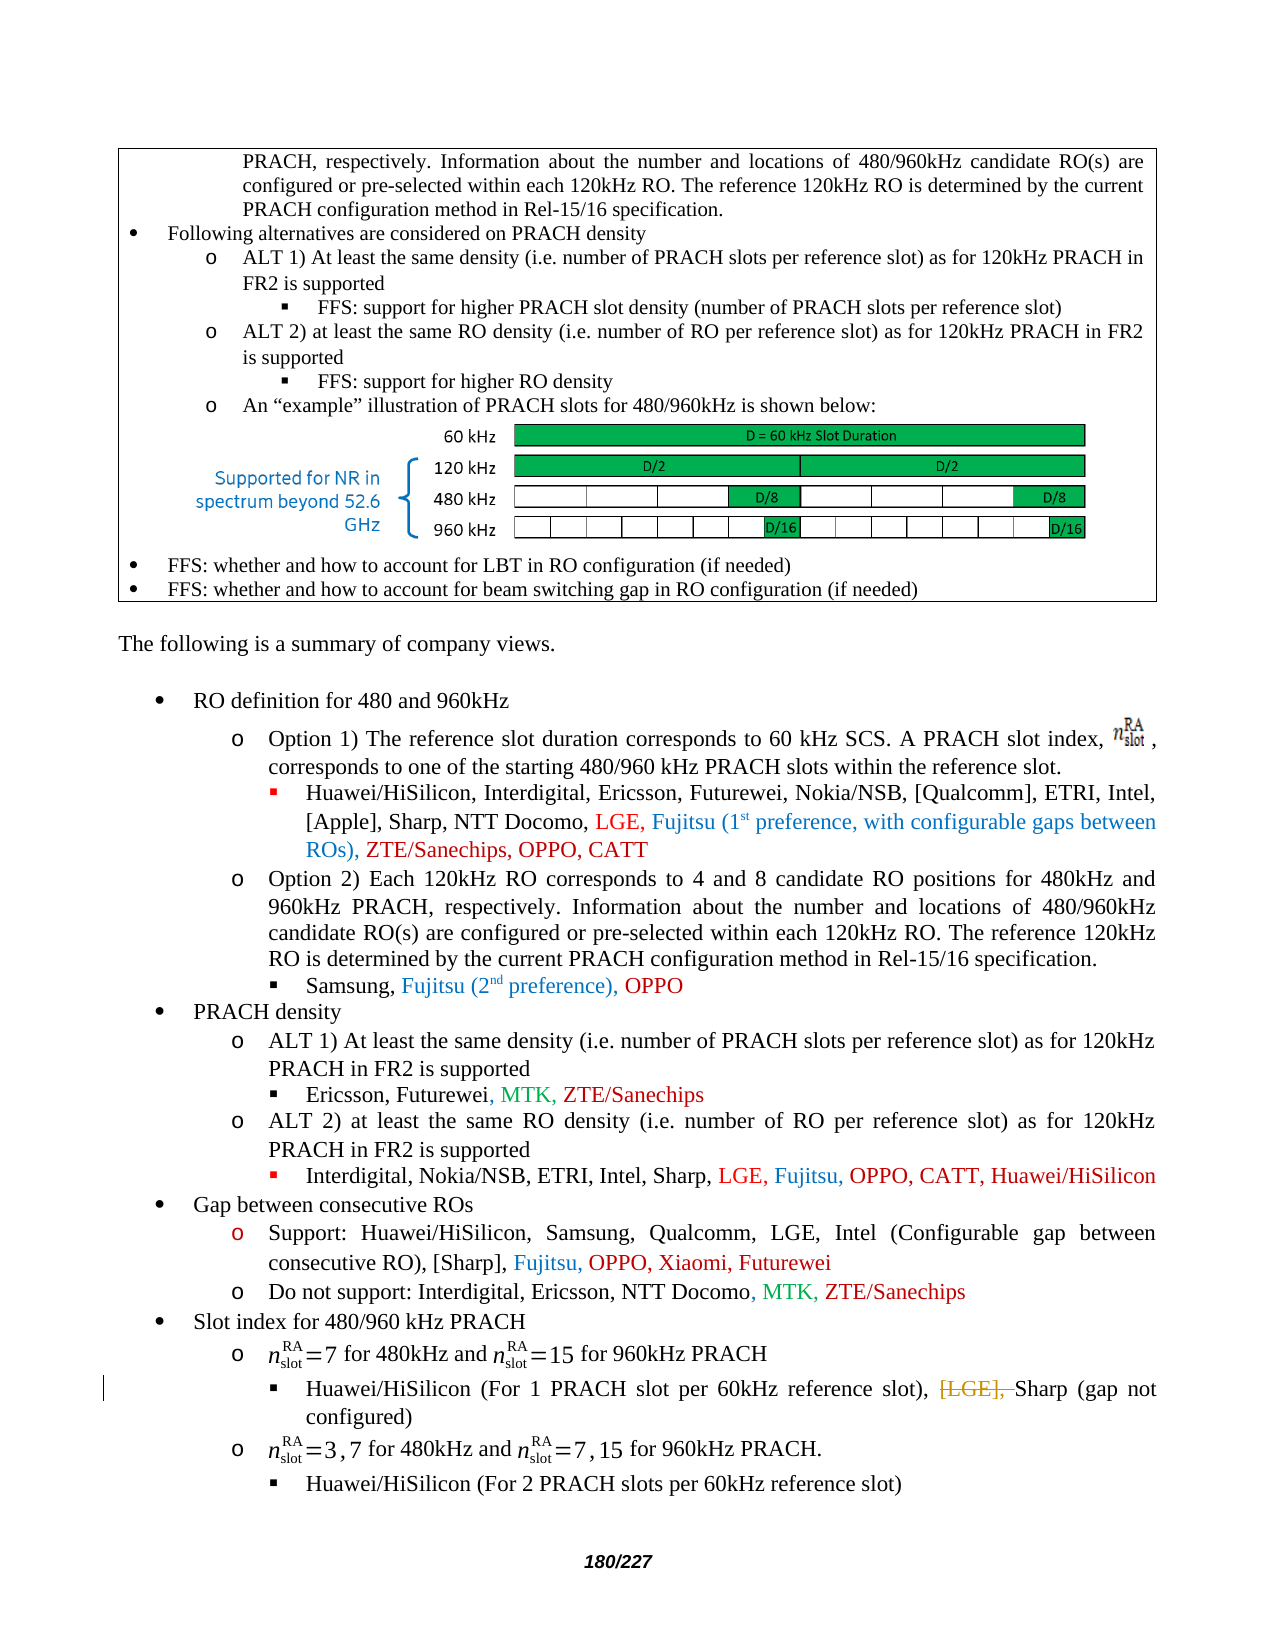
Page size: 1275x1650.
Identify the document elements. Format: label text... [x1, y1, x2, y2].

list Do not support: Interdigital, Ericsson, NTT Docomo, MTK, ZTE/Sanechips [231, 1278, 1157, 1306]
list Ericsson, Futurewei, MTK, ZTE/Sanechips [268, 1081, 1157, 1108]
list ALT 1) At least the same density (i.e. number of PRACH slots per reference slot) as for 120kHz PRACH in FR2 is supported [231, 1027, 1157, 1081]
list Huawei/HiSilicon (For 1 PRACH slot per 60kHz reference slot), Sharp (gap not configured) [268, 1375, 1157, 1430]
list ALT 2) at least the same RO density (i.e. number of RO per reference slot) as for 120kHz PRACH in FR2 is supported [231, 1108, 1157, 1162]
list for 480kHz and for 960kHz PRACH. [231, 1432, 1157, 1468]
text The following is a summary of company views. [118, 630, 1157, 657]
list Interdigital, Nokia/NSB, ETRI, Intel, Sharp, LGE, Fujitsu, OPPO, CATT, Huawei/HiSilicon [268, 1162, 1157, 1188]
list for 480kHz and for 960kHz PRACH [231, 1337, 1157, 1373]
list PRACH density [156, 998, 1157, 1024]
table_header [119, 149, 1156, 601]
list Samsung, Fujitsu (2nd preference), OPPO [268, 972, 1157, 998]
list Slot index for 480/960 kHz PRACH [156, 1308, 1157, 1334]
list Gap between consecutive ROs [156, 1191, 1157, 1217]
list Option 2) Each 120kHz RO corresponds to 4 and 8 candidate RO positions for 480kHz and 960kHz PRACH, respectively. Information about the number and locations of 480/960kHz candidate RO(s) are configured or pre-selected within each 120kHz RO. The reference 120kHz RO is determined by the current PRACH configuration method in Rel-15/16 specification. [231, 864, 1157, 972]
picture [183, 418, 1092, 553]
picture [1113, 715, 1144, 746]
list Huawei/HiSilicon (For 2 PRACH slots per 60kHz reference slot) [268, 1470, 1157, 1496]
list RO definition for 480 and 960kHz [156, 687, 1157, 714]
list Support: Huawei/HiSilicon, Samsung, Qualcomm, LGE, Intel (Configurable gap between consecutive RO), [Sharp], Fujitsu, OPPO, Xiaomi, Futurewei [231, 1219, 1157, 1276]
list Huawei/HiSilicon, Interdigital, Ericsson, Futurewei, Nokia/NSB, [Qualcomm], ETRI, Intel, [Apple], Sharp, NTT Docomo, LGE, Fujitsu (1st preference, with configurable gaps between ROs), ZTE/Sanechips, OPPO, CATT [268, 779, 1157, 862]
list Option 1) The reference slot duration corresponds to 60 kHz SCS. A PRACH slot index, , corresponds to one of the starting 480/960 kHz PRACH slots within the reference slot. [231, 716, 1157, 779]
